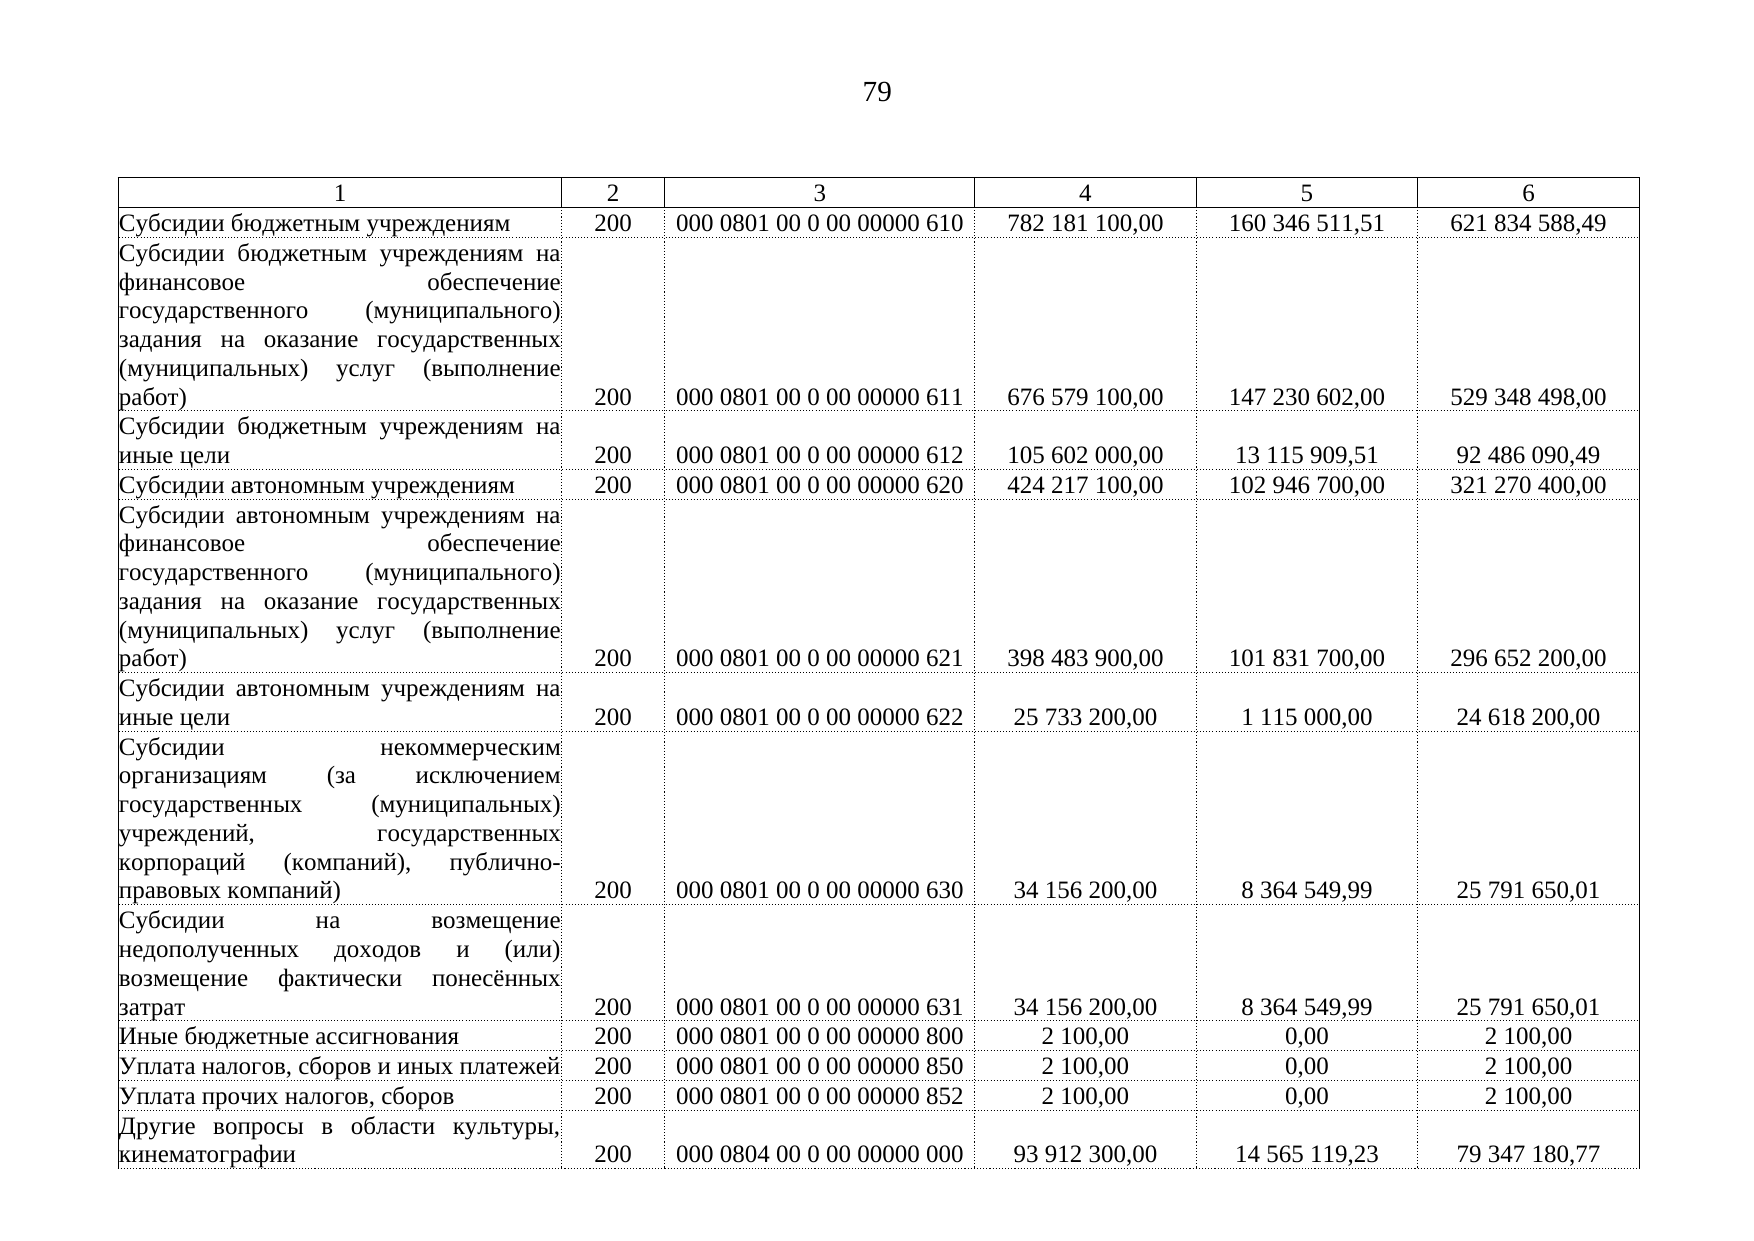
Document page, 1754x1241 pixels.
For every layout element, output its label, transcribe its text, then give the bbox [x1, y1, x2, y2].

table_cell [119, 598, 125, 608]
table_header 4 [975, 178, 1196, 207]
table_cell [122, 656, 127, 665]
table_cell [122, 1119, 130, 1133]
table_header 3 [665, 178, 974, 207]
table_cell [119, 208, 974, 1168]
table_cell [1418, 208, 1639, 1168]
table_header 6 [1418, 178, 1639, 207]
table_header 5 [1197, 178, 1417, 207]
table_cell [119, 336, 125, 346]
table_header 2 [562, 178, 664, 207]
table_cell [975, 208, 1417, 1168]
table_header 1 [119, 178, 561, 207]
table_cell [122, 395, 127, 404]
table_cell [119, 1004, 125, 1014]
